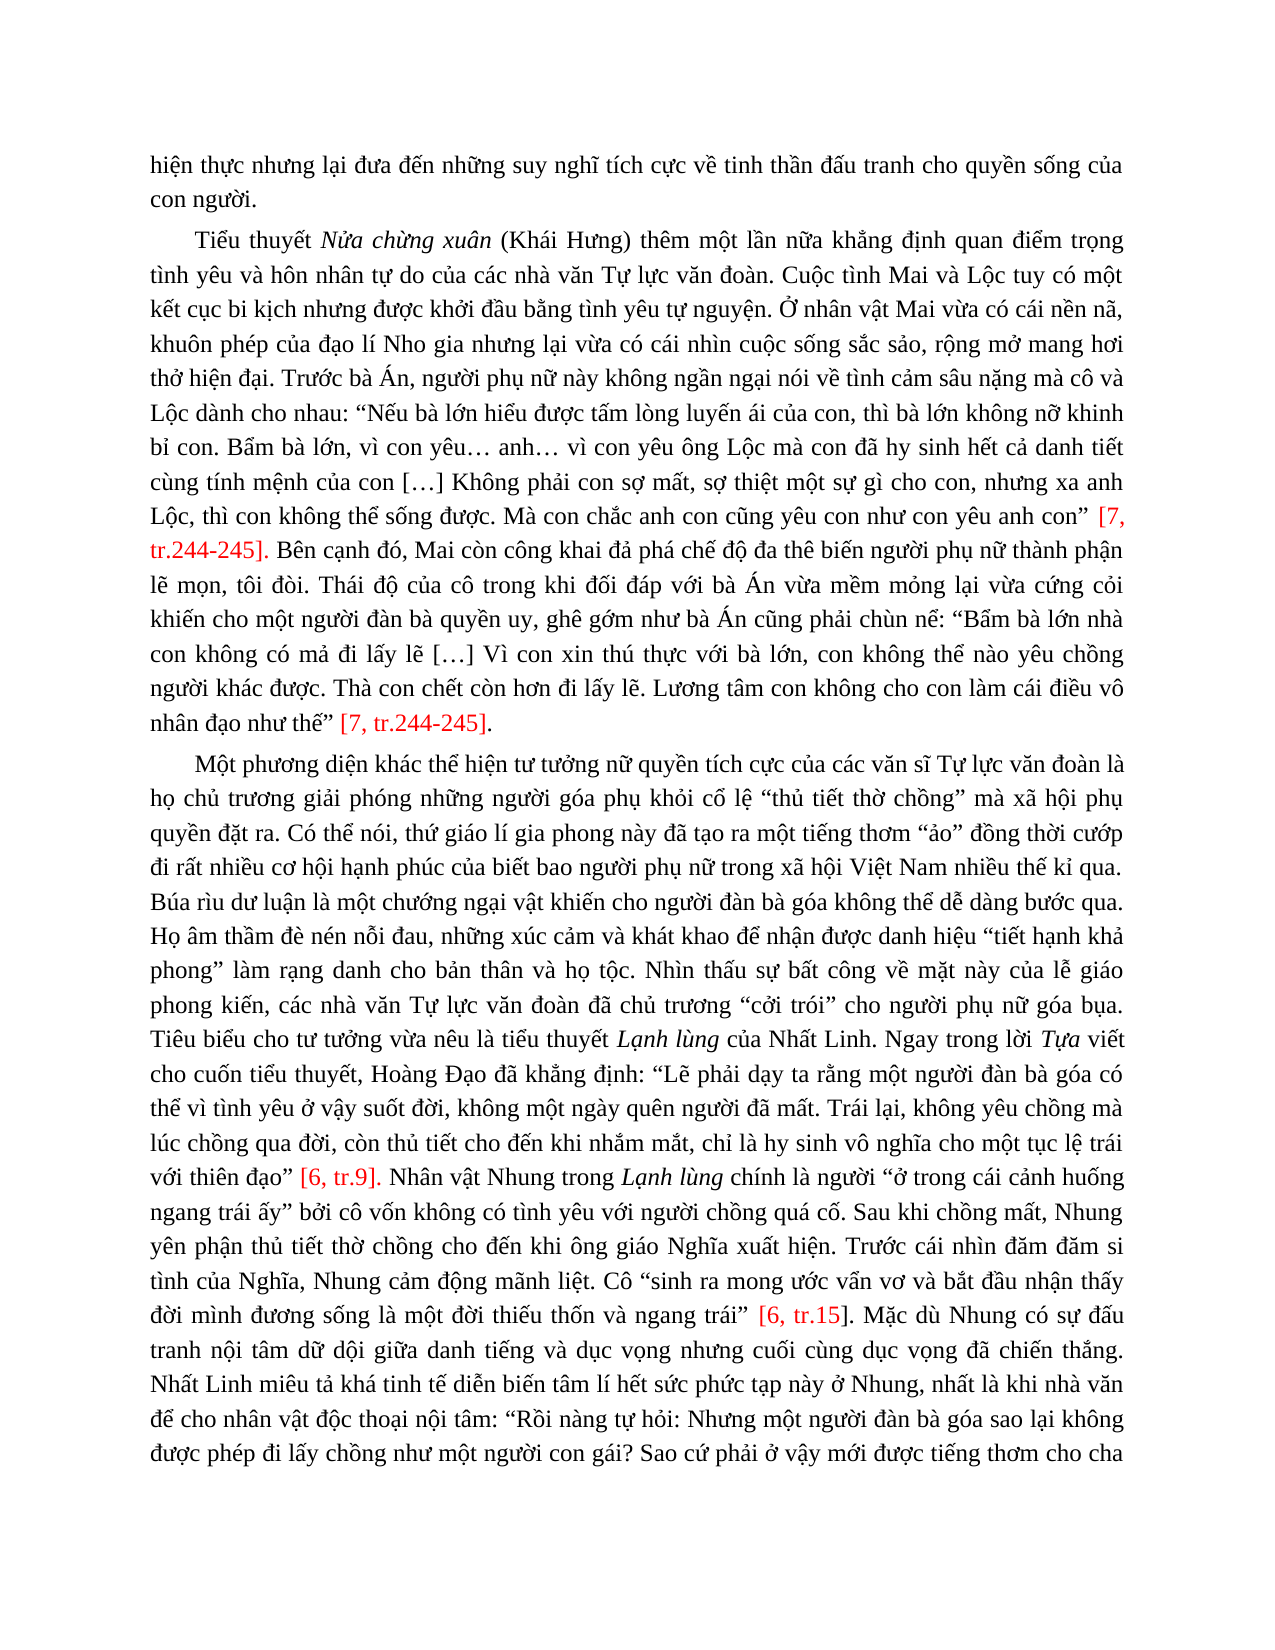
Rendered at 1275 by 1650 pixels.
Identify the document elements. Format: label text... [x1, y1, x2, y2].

text Tiểu thuyết Nửa chừng xuân (Khái Hưng) thêm một lần nữa khẳng định quan điểm trọng tình yêu và hôn nhân tự do của các nhà văn Tự lực văn đoàn. Cuộc tình Mai và Lộc tuy có một kết cục bi kịch nhưng được khởi đầu bằng tình yêu tự nguyện. Ở nhân vật Mai vừa có cái nền nã, khuôn phép của đạo lí Nho gia nhưng lại vừa có cái nhìn cuộc sống sắc sảo, rộng mở mang hơi thở hiện đại. Trước bà Án, người phụ nữ này không ngần ngại nói về tình cảm sâu nặng mà cô và Lộc dành cho nhau: “Nếu bà lớn hiểu được tấm lòng luyến ái của con, thì bà lớn không nỡ khinh bỉ con. Bẩm bà lớn, vì con yêu… anh… vì con yêu ông Lộc mà con đã hy sinh hết cả danh tiết cùng tính mệnh của con […] Không phải con sợ mất, sợ thiệt một sự gì cho con, nhưng xa anh Lộc, thì con không thể sống được. Mà con chắc anh con cũng yêu con như con yêu anh con” [7, tr.244-245]. Bên cạnh đó, Mai còn công khai đả phá chế độ đa thê biến người phụ nữ thành phận lẽ mọn, tôi đòi. Thái độ của cô trong khi đối đáp với bà Án vừa mềm mỏng lại vừa cứng cỏi khiến cho một người đàn bà quyền uy, ghê gớm như bà Án cũng phải chùn nể: “Bẩm bà lớn nhà con không có mả đi lấy lẽ […] Vì con xin thú thực với bà lớn, con không thể nào yêu chồng người khác được. Thà con chết còn hơn đi lấy lẽ. Lương tâm con không cho con làm cái điều vô nhân đạo như thế” [7, tr.244-245]. [150, 225, 1125, 737]
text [150, 749, 1125, 1467]
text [150, 150, 1125, 213]
